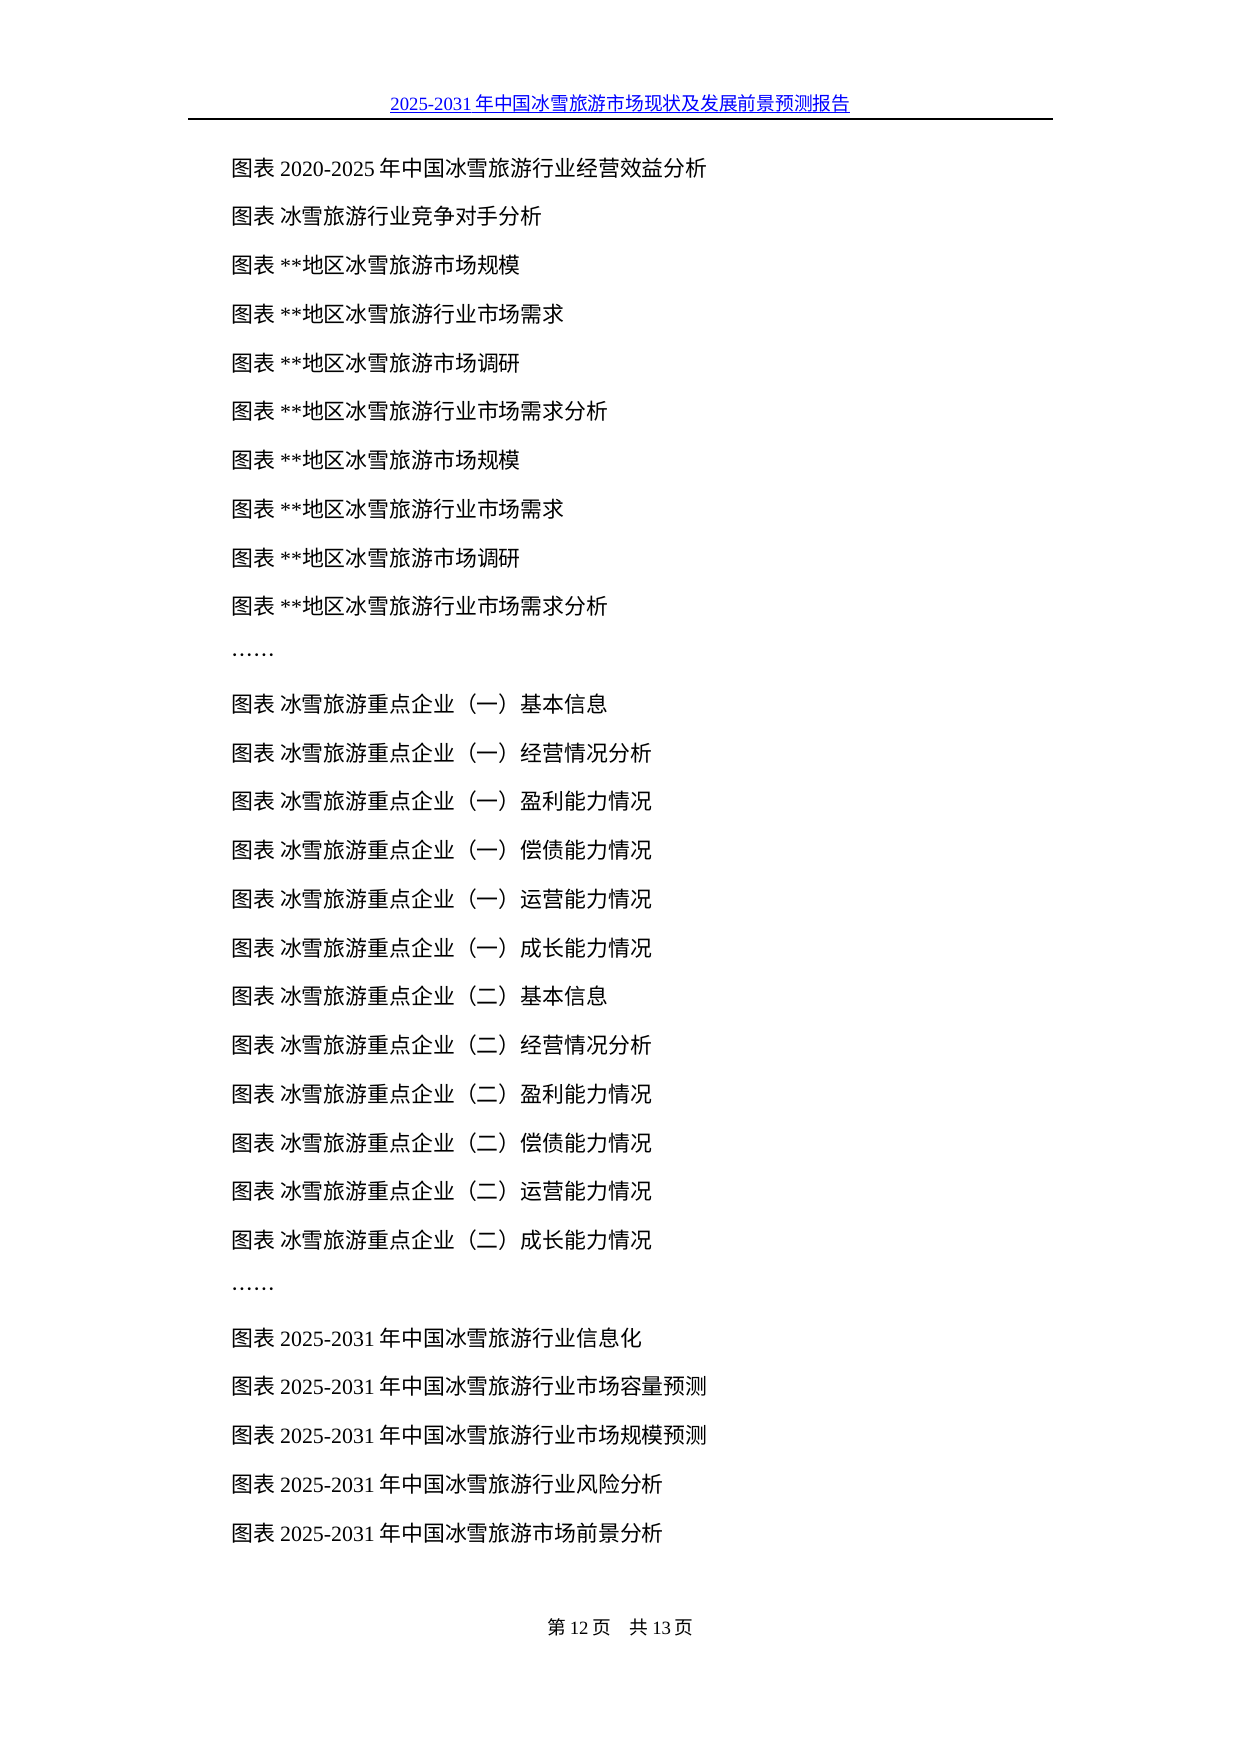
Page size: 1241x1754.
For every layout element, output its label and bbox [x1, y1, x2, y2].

text [187, 150, 1053, 1548]
